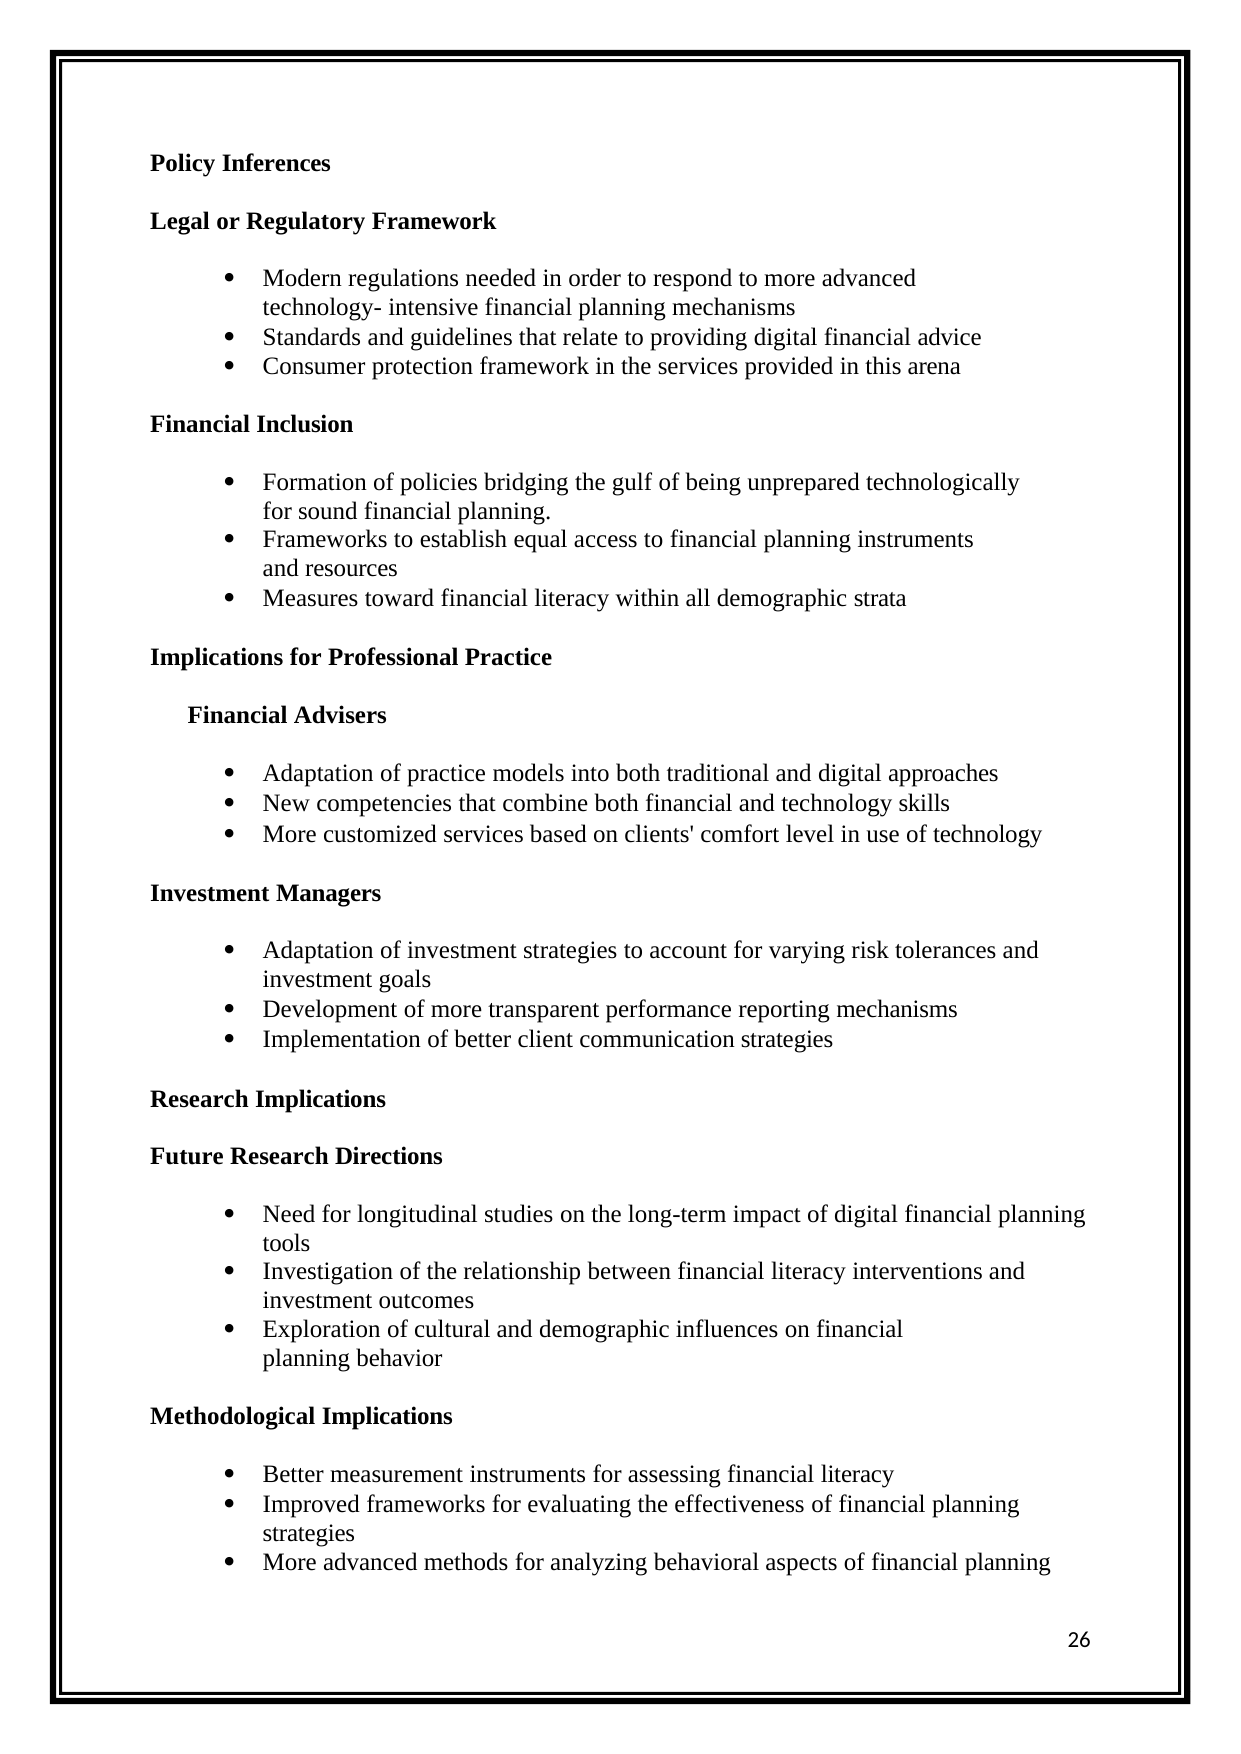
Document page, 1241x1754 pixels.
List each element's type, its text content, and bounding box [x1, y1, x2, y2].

list Exploration of cultural and demographic influences on financial planning behavior [225, 1314, 997, 1371]
subtitle Methodological Implications [150, 1401, 1093, 1429]
list Standards and guidelines that relate to providing digital financial advice [225, 321, 1093, 351]
list Need for longitudinal studies on the long-term impact of digital financial planning tools [225, 1199, 1085, 1256]
list Development of more transparent performance reporting mechanisms [225, 993, 1093, 1023]
list More advanced methods for analyzing behavioral aspects of financial planning [225, 1546, 1093, 1577]
list Implementation of better client communication strategies [225, 1023, 1093, 1054]
list Improved frameworks for evaluating the effectiveness of financial planning strategies [225, 1489, 1019, 1546]
subtitle Implications for Professional Practice Financial Advisers [150, 642, 646, 728]
list Frameworks to establish equal access to financial planning instruments and resources [225, 524, 1016, 582]
subtitle Financial Inclusion [150, 409, 1093, 438]
subtitle Policy Inferences [150, 148, 1093, 177]
list New competencies that combine both financial and technology skills [225, 787, 1093, 818]
text Legal or Regulatory Framework [150, 206, 1093, 235]
text Future Research Directions [150, 1141, 1093, 1170]
list Formation of policies bridging the gulf of being unprepared technologically for sound financial planning. [225, 467, 1055, 524]
list Measures toward financial literacy within all demographic strata [225, 582, 1093, 613]
list Consumer protection framework in the services provided in this arena [225, 351, 1093, 380]
list More customized services based on clients' comfort level in use of technology [225, 818, 1093, 848]
list Investigation of the relationship between financial literacy interventions and investment outcomes [225, 1256, 1025, 1314]
subtitle Research Implications [150, 1084, 1093, 1112]
list Adaptation of practice models into both traditional and digital approaches [225, 757, 1093, 787]
subtitle Investment Managers [150, 878, 1093, 907]
list Adaptation of investment strategies to account for varying risk tolerances and investment goals [225, 935, 1039, 993]
list Modern regulations needed in order to respond to more advanced technology- intensive financial planning mechanisms [225, 263, 1041, 321]
list Better measurement instruments for assessing financial literacy [225, 1458, 1093, 1489]
